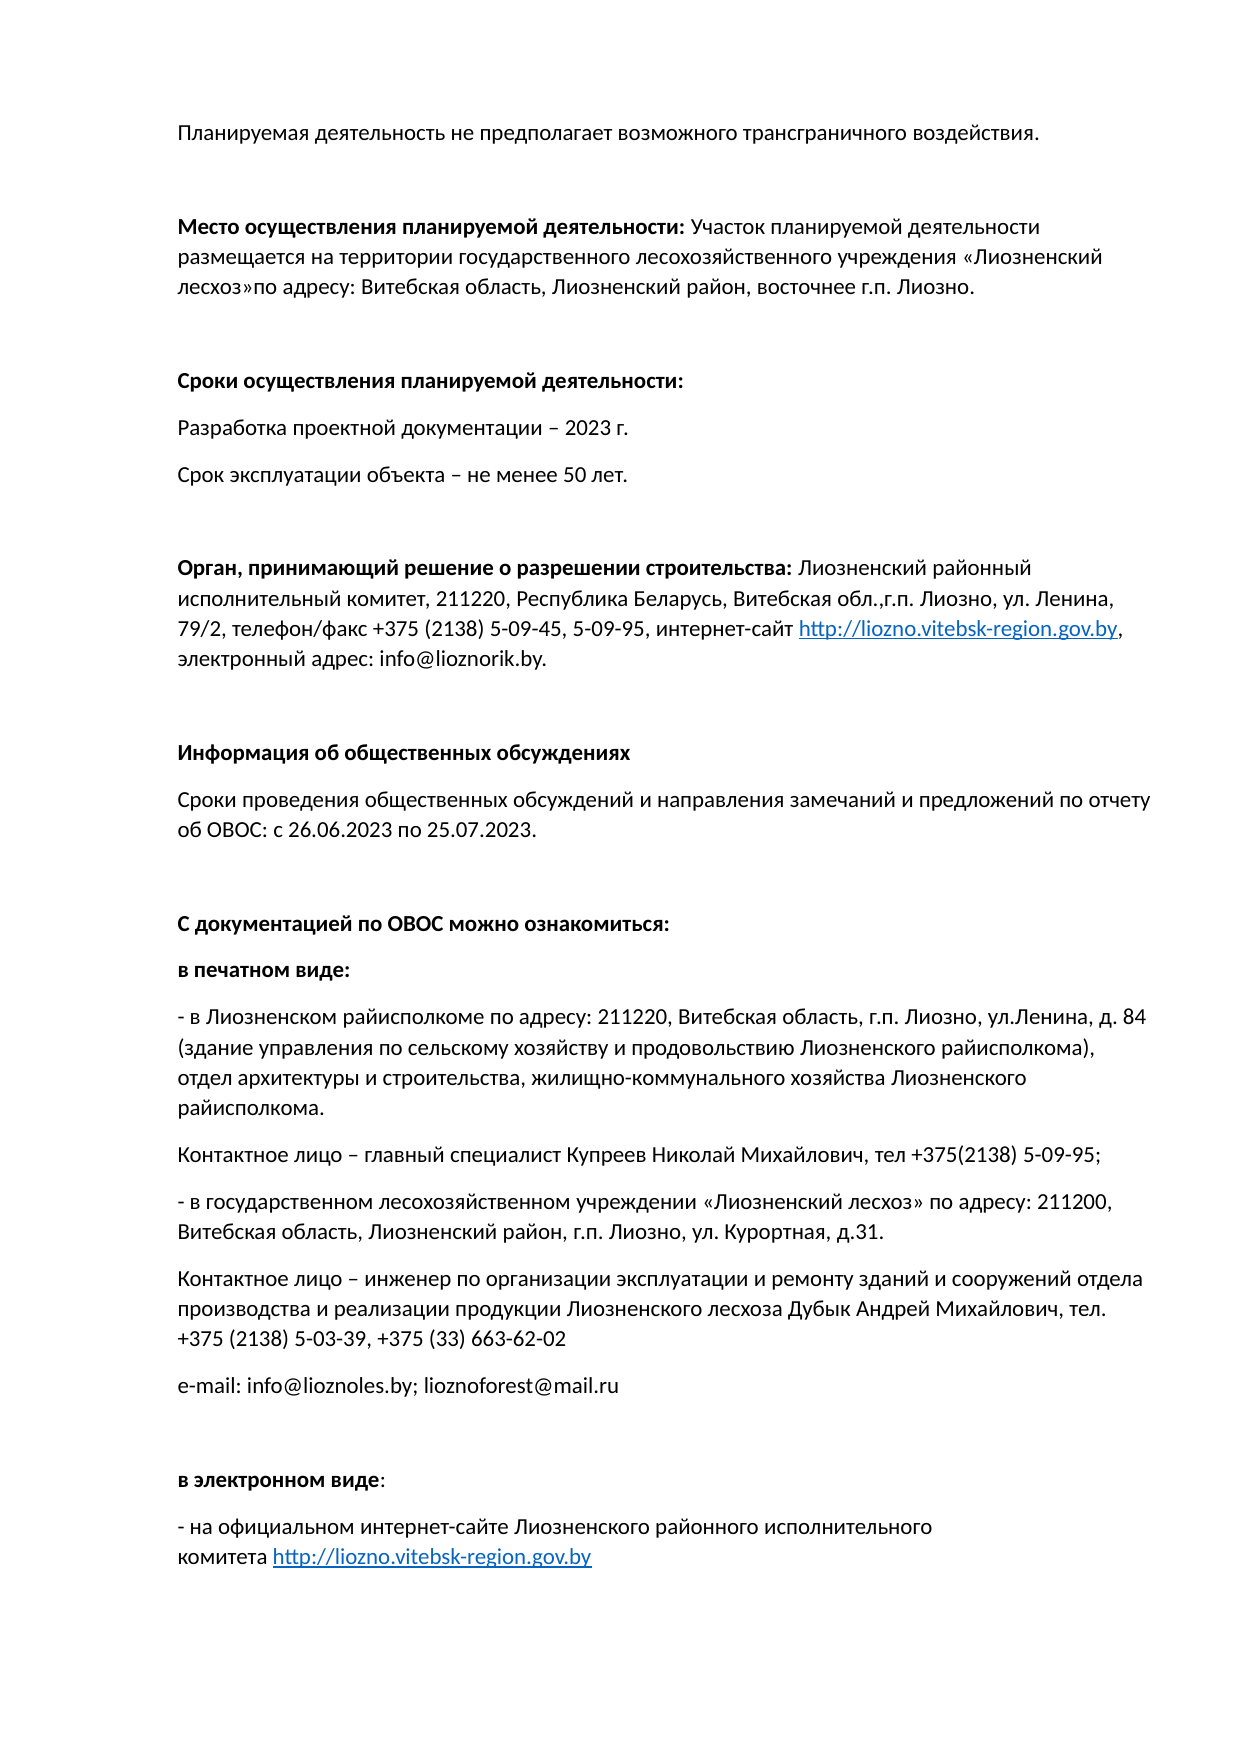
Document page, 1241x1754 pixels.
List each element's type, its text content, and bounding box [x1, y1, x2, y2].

text - на официальном интернет-сайте Лиозненского районного исполнительного комитета http://liozno.vitebsk-region.gov.by [177, 1512, 1152, 1570]
text Место осуществления планируемой деятельности: Участок планируемой деятельности размещается на территории государственного лесохозяйственного учреждения «Лиозненский лесхоз»по адресу: Витебская область, Лиозненский район, восточнее г.п. Лиозно. [177, 212, 1152, 300]
text Разработка проектной документации – 2023 г. [177, 413, 1152, 441]
text С документацией по ОВОС можно ознакомиться: [177, 909, 1152, 937]
text Орган, принимающий решение о разрешении строительства: Лиозненский районный исполнительный комитет, 211220, Республика Беларусь, Витебская обл.,г.п. Лиозно, ул. Ленина, 79/2, телефон/факс +375 (2138) 5-09-45, 5-09-95, интернет-сайт http://liozno.vitebsk-region.gov.by, электронный адрес: info@lioznorik.by. [177, 553, 1152, 672]
text Сроки осуществления планируемой деятельности: [177, 366, 1152, 394]
text e-mail: info@lioznoles.by; lioznoforest@mail.ru [177, 1371, 1152, 1399]
text Контактное лицо – главный специалист Купреев Николай Михайлович, тел +375(2138) 5-09-95; [177, 1140, 1152, 1168]
text Планируемая деятельность не предполагает возможного трансграничного воздействия. [177, 118, 1152, 146]
text Контактное лицо – инженер по организации эксплуатации и ремонту зданий и сооружений отдела производства и реализации продукции Лиозненского лесхоза Дубык Андрей Михайлович, тел. +375 (2138) 5-03-39, +375 (33) 663-62-02 [177, 1264, 1152, 1352]
text - в государственном лесохозяйственном учреждении «Лиозненский лесхоз» по адресу: 211200, Витебская область, Лиозненский район, г.п. Лиозно, ул. Курортная, д.31. [177, 1187, 1152, 1245]
text в электронном виде: [177, 1465, 1152, 1493]
text - в Лиозненском райисполкоме по адресу: 211220, Витебская область, г.п. Лиозно, ул.Ленина, д. 84 (здание управления по сельскому хозяйству и продовольствию Лиозненского райисполкома), отдел архитектуры и строительства, жилищно-коммунального хозяйства Лиозненского райисполкома. [177, 1002, 1152, 1121]
text Срок эксплуатации объекта – не менее 50 лет. [177, 460, 1152, 488]
text Информация об общественных обсуждениях [177, 738, 1152, 766]
text Сроки проведения общественных обсуждений и направления замечаний и предложений по отчету об ОВОС: с 26.06.2023 по 25.07.2023. [177, 785, 1152, 843]
text в печатном виде: [177, 956, 1152, 984]
